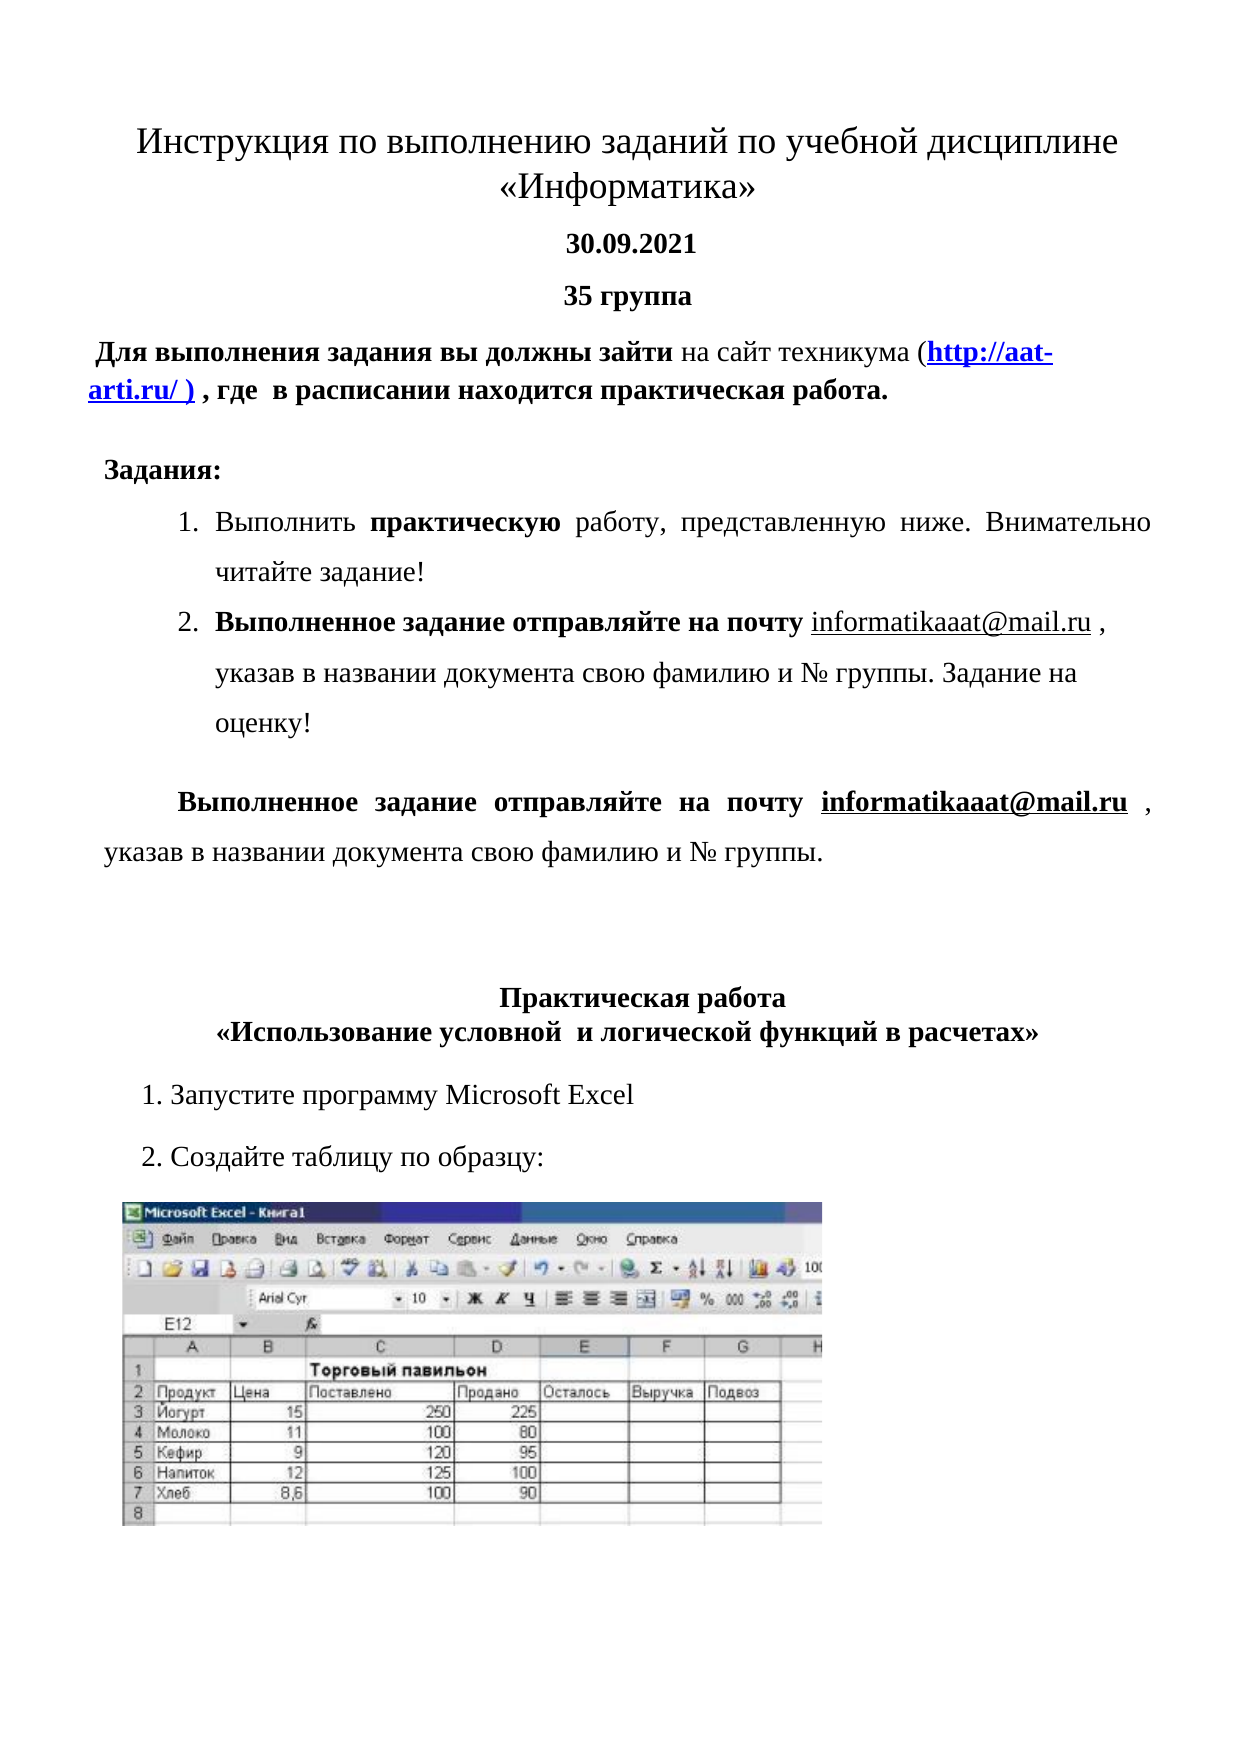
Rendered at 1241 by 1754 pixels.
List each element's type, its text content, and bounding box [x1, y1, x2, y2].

list Выполнить практическую работу, представленную ниже. Внимательно читайте задание! [177, 504, 1152, 588]
text 35 группа [103, 278, 1152, 312]
subtitle Для выполнения задания вы должны зайти на сайт техникума (http://aat-arti.ru/ ) , где в расписании находится практическая работа. [88, 330, 1155, 405]
text 2. Создайте таблицу по образцу: [103, 1139, 1152, 1173]
text Практическая работа «Использование условной и логической функций в расчетах» [103, 981, 1152, 1048]
text Задания: [103, 452, 1152, 485]
text Выполненное задание отправляйте на почту informatikaaat@mail.ru , указав в названии документа свою фамилию и № группы. [103, 784, 1152, 867]
list Выполненное задание отправляйте на почту informatikaaat@mail.ru , указав в названии документа свою фамилию и № группы. Задание на оценку! [177, 604, 1152, 739]
text 30.09.2021 [103, 226, 1152, 259]
text 1. Запустите программу Microsoft Excel [103, 1077, 1152, 1110]
text Инструкция по выполнению заданий по учебной дисциплине «Информатика» [103, 118, 1152, 207]
picture [122, 1202, 823, 1526]
